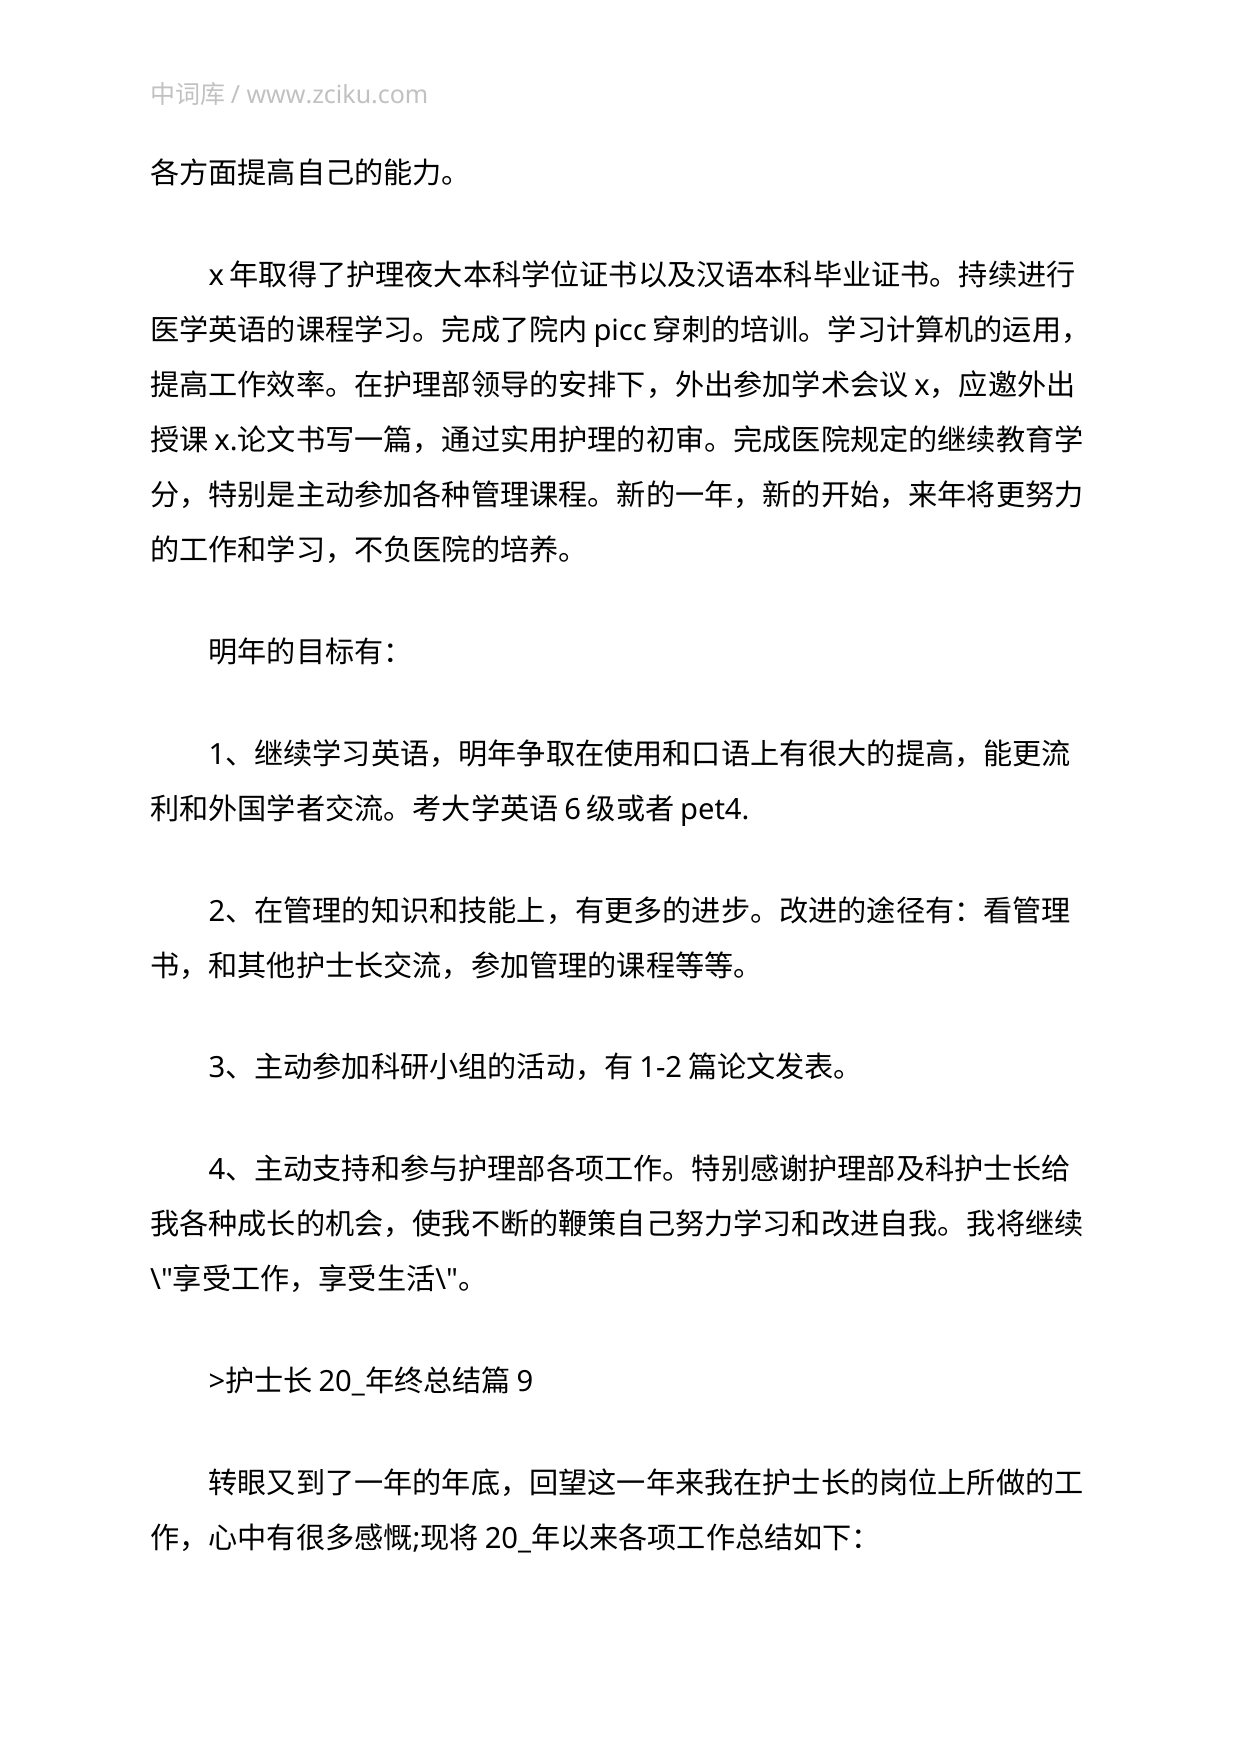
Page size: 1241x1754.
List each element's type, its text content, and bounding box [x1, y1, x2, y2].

text >护士长20_年终总结篇9 [150, 1358, 1090, 1400]
text 明年的目标有： [150, 628, 1090, 671]
text 3、主动参加科研小组的活动，有1-2篇论文发表。 [150, 1044, 1090, 1086]
text 4、主动支持和参与护理部各项工作。特别感谢护理部及科护士长给我各种成长的机会，使我不断的鞭策自己努力学习和改进自我。我将继续\"享受工作，享受生活\"。 [150, 1146, 1090, 1298]
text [150, 150, 1090, 192]
text 1、继续学习英语，明年争取在使用和口语上有很大的提高，能更流利和外国学者交流。考大学英语6级或者pet4. [150, 730, 1090, 828]
text x年取得了护理夜大本科学位证书以及汉语本科毕业证书。持续进行医学英语的课程学习。完成了院内picc穿刺的培训。学习计算机的运用，提高工作效率。在护理部领导的安排下，外出参加学术会议x，应邀外出授课x.论文书写一篇，通过实用护理的初审。完成医院规定的继续教育学分，特别是主动参加各种管理课程。新的一年，新的开始，来年将更努力的工作和学习，不负医院的培养。 [150, 252, 1090, 569]
text 2、在管理的知识和技能上，有更多的进步。改进的途径有：看管理书，和其他护士长交流，参加管理的课程等等。 [150, 887, 1090, 984]
text 转眼又到了一年的年底，回望这一年来我在护士长的岗位上所做的工作，心中有很多感慨;现将20_年以来各项工作总结如下： [150, 1460, 1090, 1557]
